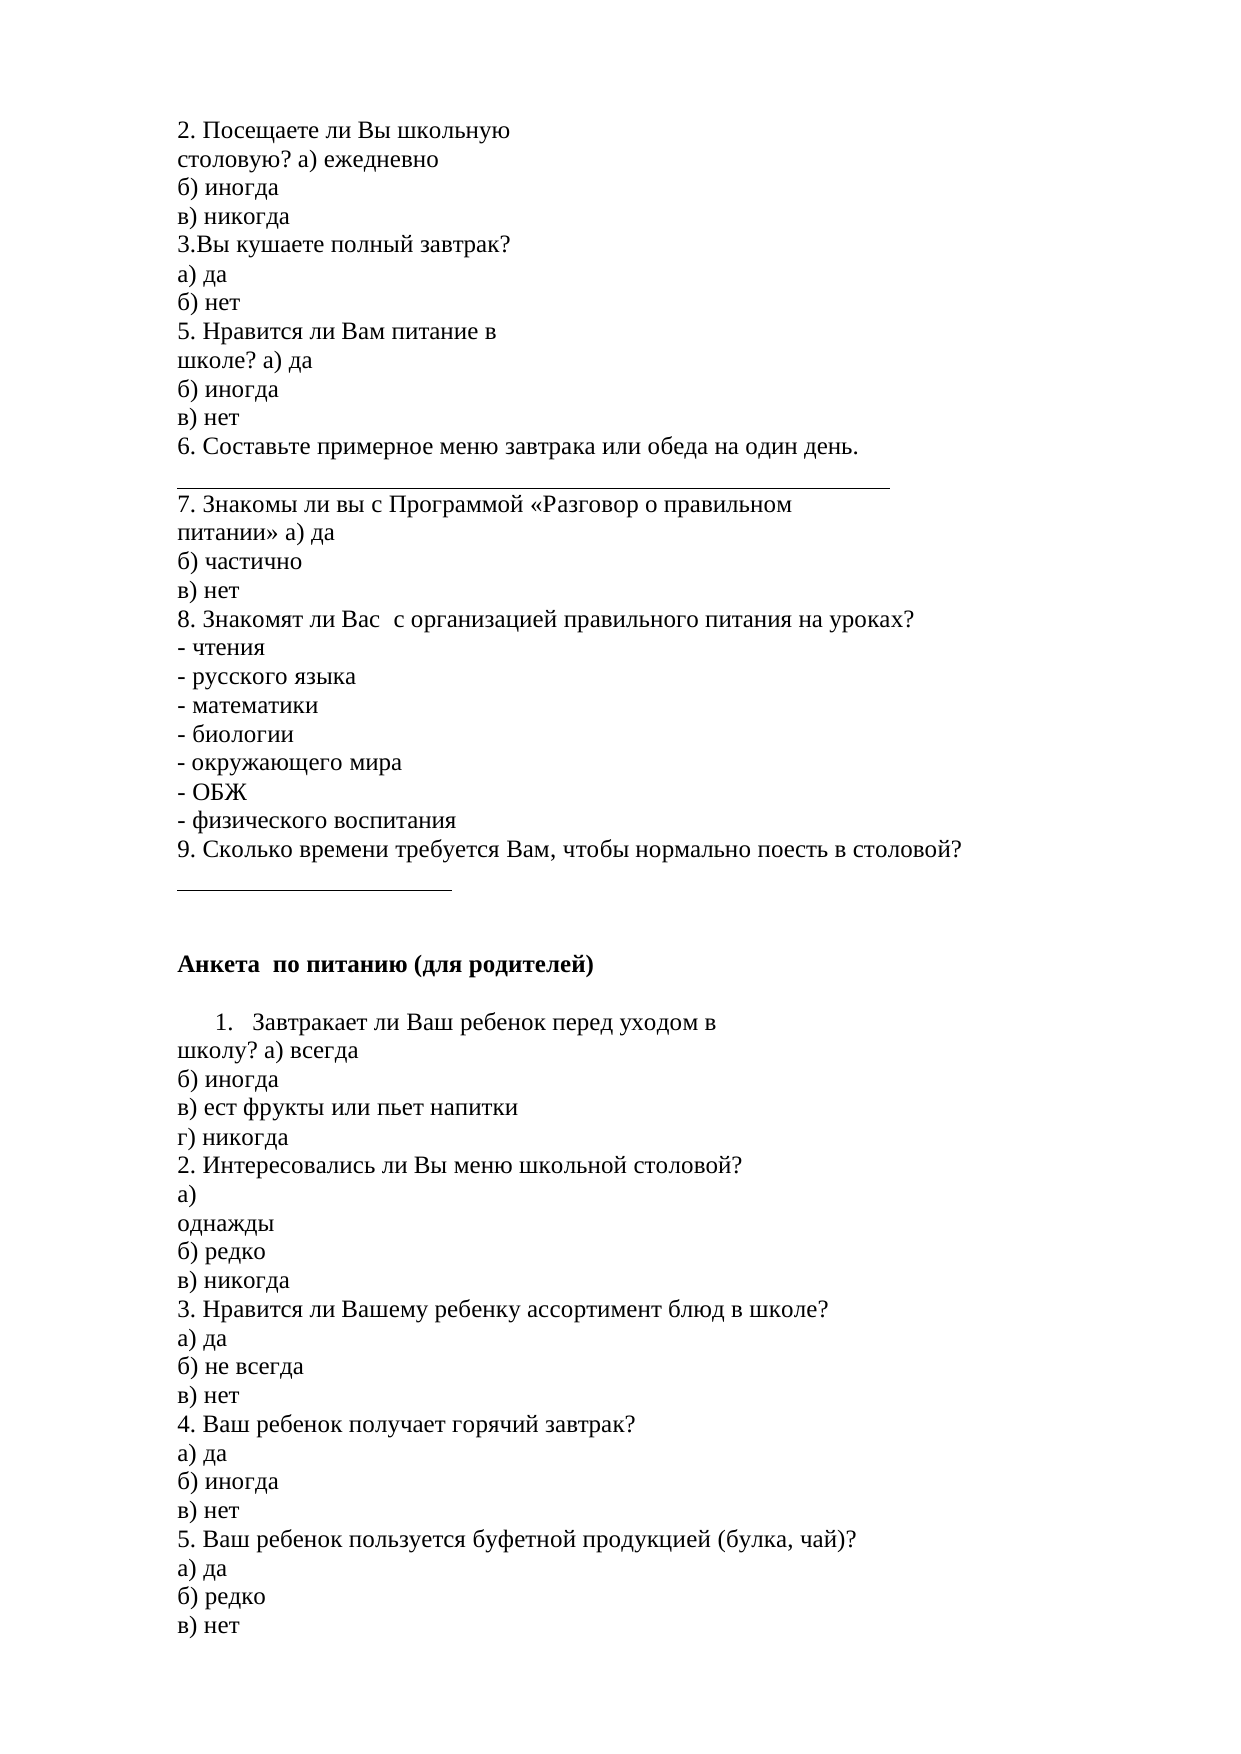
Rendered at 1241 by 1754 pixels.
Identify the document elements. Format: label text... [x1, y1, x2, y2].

list Сколько времени требуется Вам, чтобы нормально поесть в столовой? [177, 834, 1065, 863]
list Интересовались ли Вы меню школьной столовой? [177, 1151, 1065, 1179]
list Нравится ли Вам питание в школе? а) да [177, 317, 581, 374]
text 3.Вы кушаете полный завтрак? [177, 230, 1065, 258]
text в) нет [177, 1381, 1065, 1409]
list Ваш ребенок пользуется буфетной продукцией (булка, чай)? [177, 1524, 1065, 1553]
text в) никогда [177, 1265, 1065, 1294]
text в) нет [177, 1496, 1065, 1524]
text б) иногда в) нет [177, 374, 296, 431]
text б) частично в) нет [177, 547, 302, 604]
list русского языка [177, 661, 1065, 690]
list Посещаете ли Вы школьную столовую? а) ежедневно [177, 115, 628, 173]
text а) да [177, 1323, 1065, 1352]
list Знакомят ли Вас с организацией правильного питания на уроках? [177, 604, 1065, 633]
list биологии [177, 719, 1065, 748]
list физического воспитания [177, 805, 1065, 834]
list ОБЖ [177, 777, 1065, 805]
list Ваш ребенок получает горячий завтрак? [177, 1409, 1065, 1438]
text а) однажды б) редко [177, 1180, 299, 1265]
text б) иногда [177, 1467, 1065, 1495]
list Завтракает ли Ваш ребенок перед уходом в школу? а) всегда [177, 1007, 800, 1064]
text в) ест фрукты или пьет напитки [177, 1093, 1065, 1121]
list Составьте примерное меню завтрака или обеда на один день. [177, 431, 1065, 460]
text в) никогда [177, 201, 1065, 230]
text а) да б) нет [177, 259, 245, 316]
text б) не всегда [177, 1352, 1065, 1380]
text б) иногда [177, 173, 1065, 201]
text а) да [177, 1438, 1065, 1467]
list Нравится ли Вашему ребенку ассортимент блюд в школе? [177, 1294, 1065, 1323]
list чтения [177, 633, 1065, 661]
text г) никогда [177, 1122, 1065, 1151]
text а) да [177, 1553, 1065, 1582]
list математики [177, 690, 1065, 719]
list Знакомы ли вы с Программой «Разговор о правильном питании» а) да [177, 489, 895, 546]
text в) нет [177, 1611, 1065, 1639]
text б) иногда [177, 1064, 1065, 1093]
text б) редко [177, 1582, 1065, 1610]
list окружающего мира [177, 748, 1065, 776]
subtitle Анкета по питанию (для родителей) [177, 949, 1065, 978]
